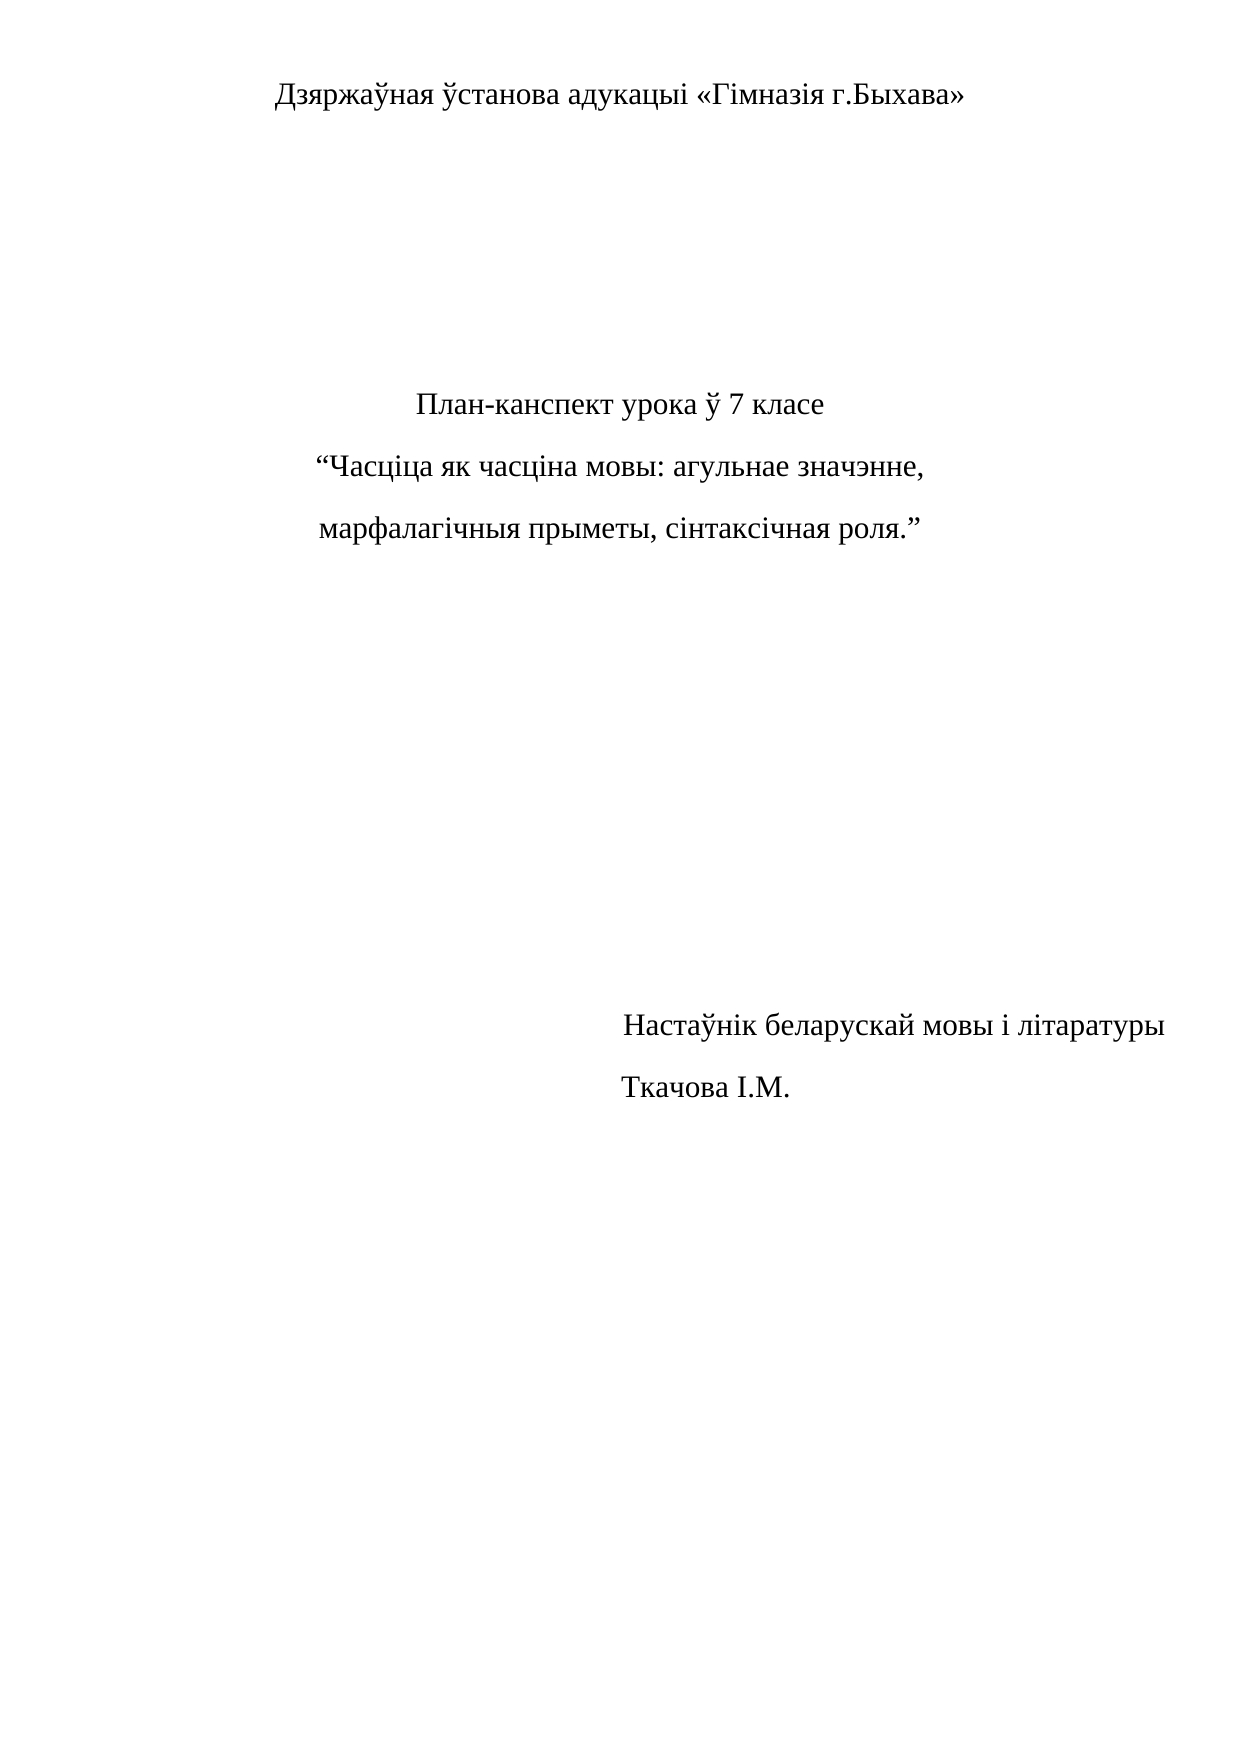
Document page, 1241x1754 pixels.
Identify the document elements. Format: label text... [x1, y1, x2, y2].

text марфалагічныя прыметы, сінтаксічная роля.” [75, 509, 1165, 546]
text “Часціца як часціна мовы: агульнае значэнне, [75, 447, 1165, 483]
text Дзяржаўная ўстанова адукацыі «Гімназія г.Быхава» [75, 75, 1165, 111]
text План-канспект урока ў 7 класе [75, 385, 1165, 421]
text Ткачова І.М. [75, 1068, 1165, 1104]
text Настаўнік беларускай мовы і літаратуры [75, 1006, 1165, 1042]
